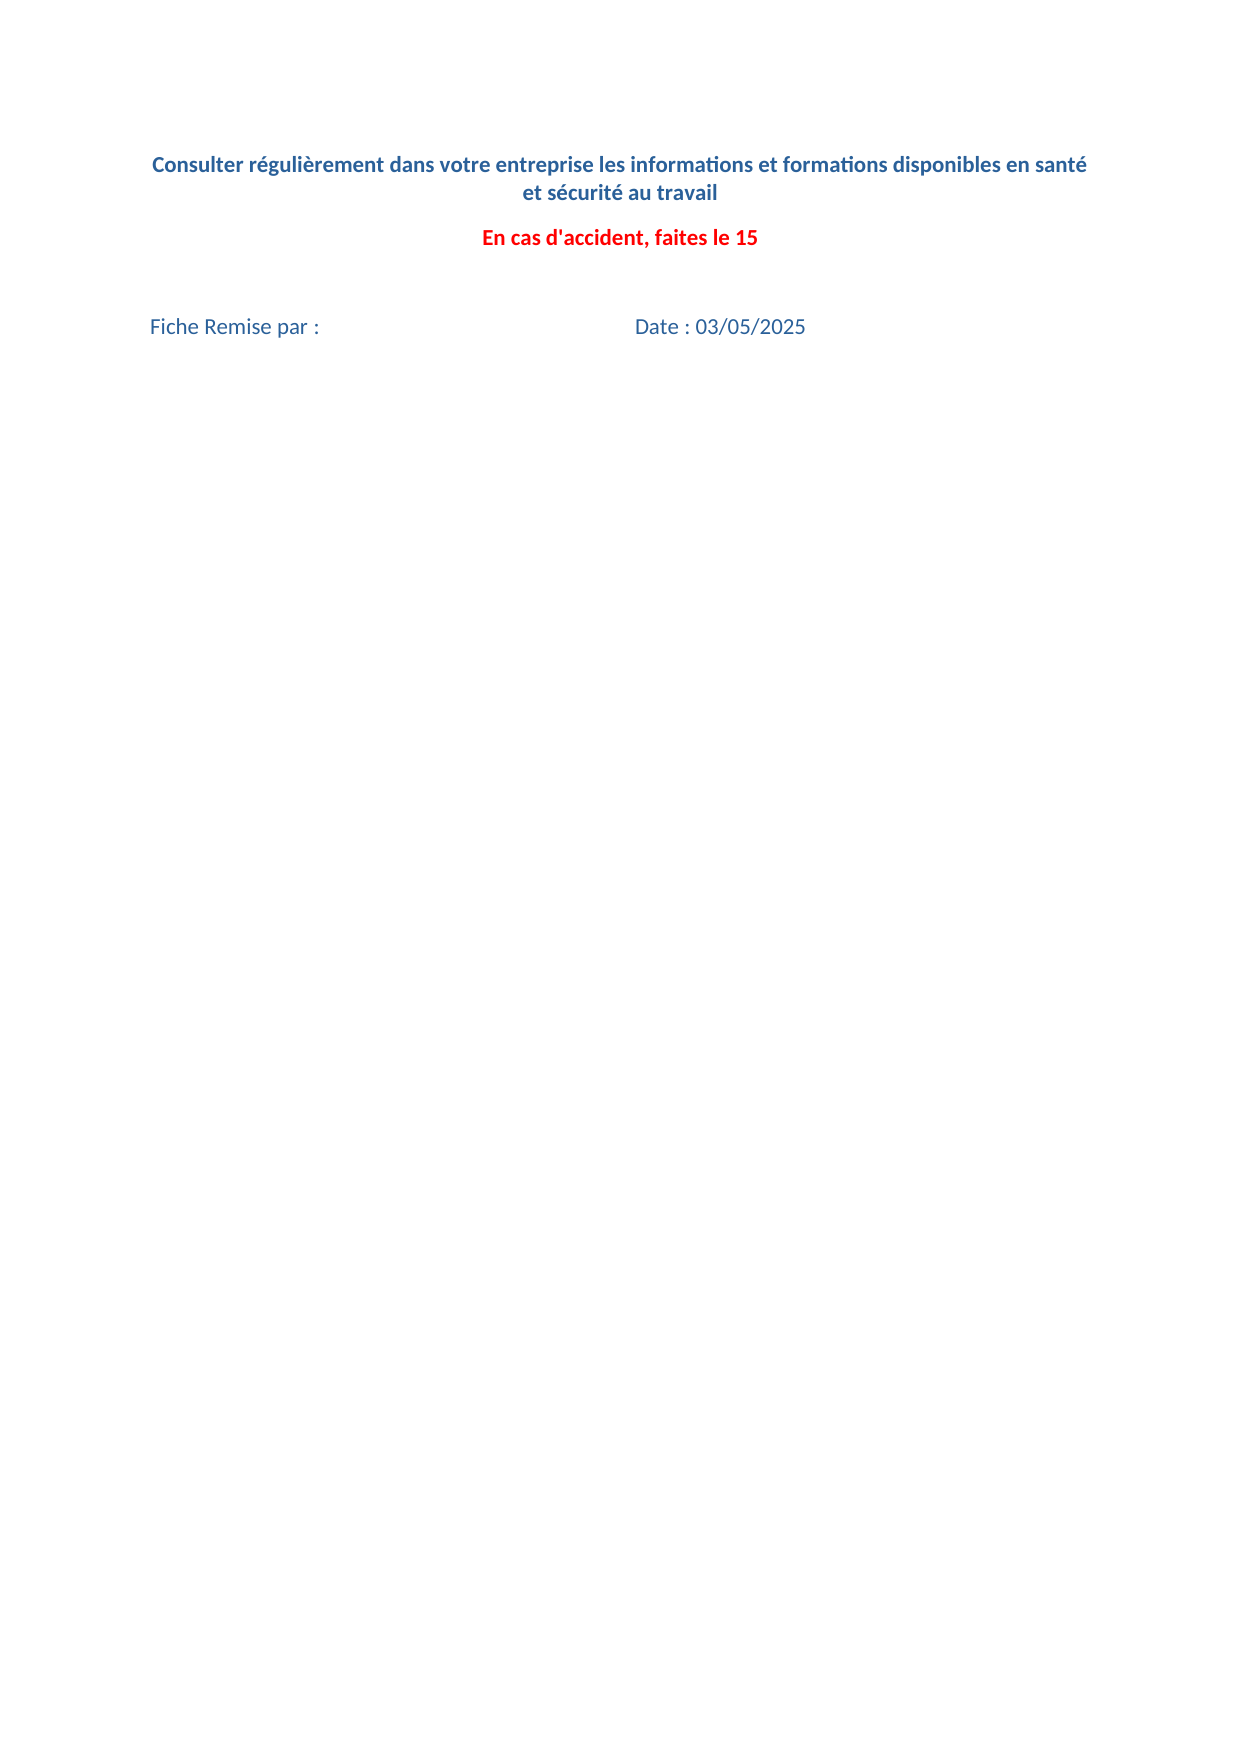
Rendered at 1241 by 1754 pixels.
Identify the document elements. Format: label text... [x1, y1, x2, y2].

text Fiche Remise par : [150, 312, 605, 340]
text Consulter régulièrement dans votre entreprise les informations et formations disponibles en santé et sécurité au travail [150, 150, 1090, 206]
text Date : 03/05/2025 [635, 312, 1090, 340]
text En cas d'accident, faites le 15 [150, 223, 1090, 251]
